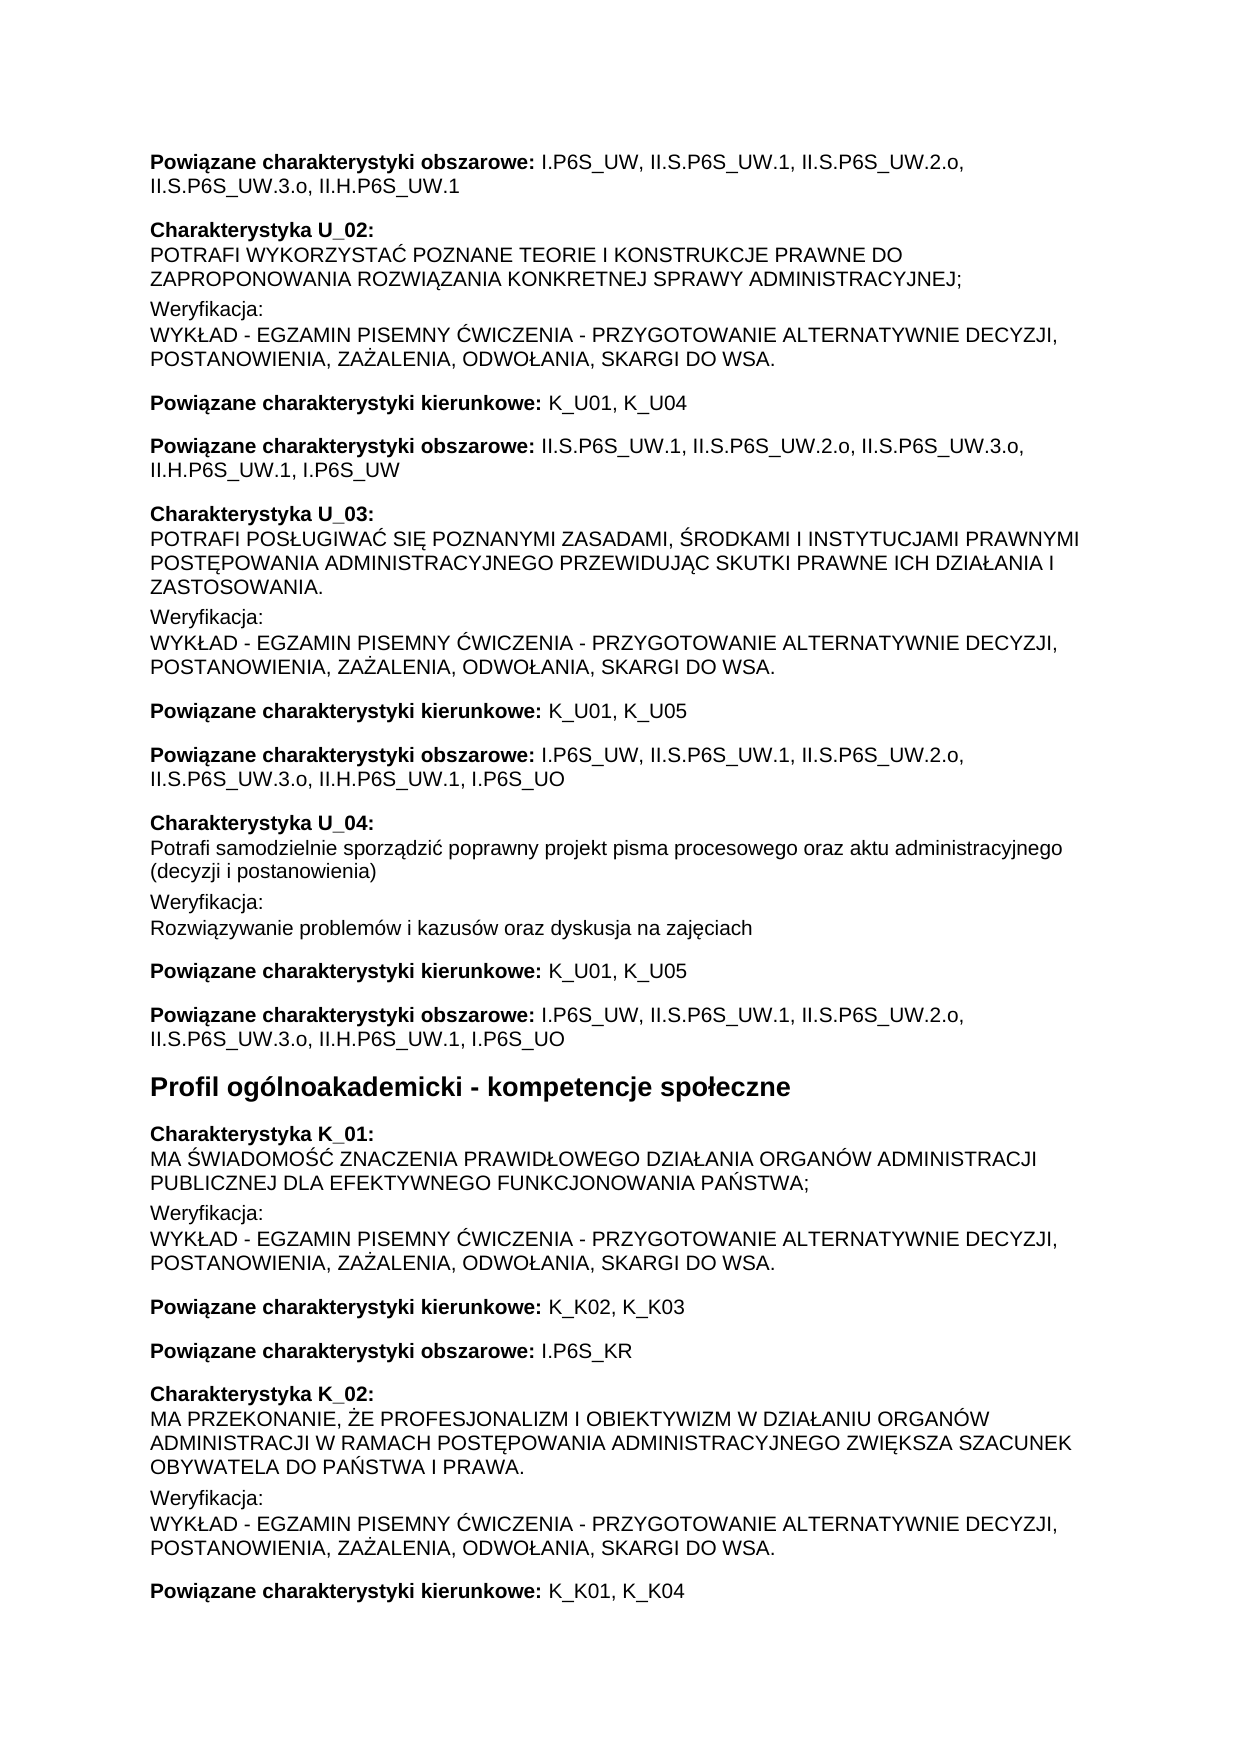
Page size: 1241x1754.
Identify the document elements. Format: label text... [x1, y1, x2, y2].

text Charakterystyka U_03: [150, 502, 1090, 526]
text Rozwiązywanie problemów i kazusów oraz dyskusja na zajęciach [150, 916, 1090, 939]
text Charakterystyka U_02: [150, 218, 1090, 242]
text Powiązane charakterystyki obszarowe: II.S.P6S_UW.1, II.S.P6S_UW.2.o, II.S.P6S_UW.3.o, II.H.P6S_UW.1, I.P6S_UW [150, 434, 1090, 482]
text Weryfikacja: [150, 605, 1090, 629]
text Powiązane charakterystyki kierunkowe: K_U01, K_U04 [150, 391, 1090, 414]
text POTRAFI WYKORZYSTAĆ POZNANE TEORIE I KONSTRUKCJE PRAWNE DO ZAPROPONOWANIA ROZWIĄZANIA KONKRETNEJ SPRAWY ADMINISTRACYJNEJ; [150, 243, 1090, 291]
text Powiązane charakterystyki kierunkowe: K_K02, K_K03 [150, 1295, 1090, 1319]
text Weryfikacja: [150, 297, 1090, 321]
text WYKŁAD - EGZAMIN PISEMNY ĆWICZENIA - PRZYGOTOWANIE ALTERNATYWNIE DECYZJI, POSTANOWIENIA, ZAŻALENIA, ODWOŁANIA, SKARGI DO WSA. [150, 1511, 1090, 1559]
text Powiązane charakterystyki obszarowe: I.P6S_KR [150, 1338, 1090, 1362]
text WYKŁAD - EGZAMIN PISEMNY ĆWICZENIA - PRZYGOTOWANIE ALTERNATYWNIE DECYZJI, POSTANOWIENIA, ZAŻALENIA, ODWOŁANIA, SKARGI DO WSA. [150, 1227, 1090, 1275]
text Potrafi samodzielnie sporządzić poprawny projekt pisma procesowego oraz aktu administracyjnego (decyzji i postanowienia) [150, 835, 1090, 883]
text WYKŁAD - EGZAMIN PISEMNY ĆWICZENIA - PRZYGOTOWANIE ALTERNATYWNIE DECYZJI, POSTANOWIENIA, ZAŻALENIA, ODWOŁANIA, SKARGI DO WSA. [150, 631, 1090, 679]
subtitle Profil ogólnoakademicki - kompetencje społeczne [150, 1071, 1090, 1102]
text Powiązane charakterystyki obszarowe: I.P6S_UW, II.S.P6S_UW.1, II.S.P6S_UW.2.o, II.S.P6S_UW.3.o, II.H.P6S_UW.1, I.P6S_UO [150, 1003, 1090, 1051]
text Charakterystyka K_02: [150, 1382, 1090, 1406]
text MA PRZEKONANIE, ŻE PROFESJONALIZM I OBIEKTYWIZM W DZIAŁANIU ORGANÓW ADMINISTRACJI W RAMACH POSTĘPOWANIA ADMINISTRACYJNEGO ZWIĘKSZA SZACUNEK OBYWATELA DO PAŃSTWA I PRAWA. [150, 1407, 1090, 1479]
text Charakterystyka K_01: [150, 1122, 1090, 1146]
text MA ŚWIADOMOŚĆ ZNACZENIA PRAWIDŁOWEGO DZIAŁANIA ORGANÓW ADMINISTRACJI PUBLICZNEJ DLA EFEKTYWNEGO FUNKCJONOWANIA PAŃSTWA; [150, 1147, 1090, 1195]
text WYKŁAD - EGZAMIN PISEMNY ĆWICZENIA - PRZYGOTOWANIE ALTERNATYWNIE DECYZJI, POSTANOWIENIA, ZAŻALENIA, ODWOŁANIA, SKARGI DO WSA. [150, 323, 1090, 371]
text Powiązane charakterystyki obszarowe: I.P6S_UW, II.S.P6S_UW.1, II.S.P6S_UW.2.o, II.S.P6S_UW.3.o, II.H.P6S_UW.1 [150, 150, 1090, 198]
text Weryfikacja: [150, 1201, 1090, 1225]
text POTRAFI POSŁUGIWAĆ SIĘ POZNANYMI ZASADAMI, ŚRODKAMI I INSTYTUCJAMI PRAWNYMI POSTĘPOWANIA ADMINISTRACYJNEGO PRZEWIDUJĄC SKUTKI PRAWNE ICH DZIAŁANIA I ZASTOSOWANIA. [150, 527, 1090, 599]
text Powiązane charakterystyki kierunkowe: K_K01, K_K04 [150, 1579, 1090, 1603]
text Weryfikacja: [150, 889, 1090, 913]
text Powiązane charakterystyki obszarowe: I.P6S_UW, II.S.P6S_UW.1, II.S.P6S_UW.2.o, II.S.P6S_UW.3.o, II.H.P6S_UW.1, I.P6S_UO [150, 743, 1090, 791]
text Weryfikacja: [150, 1485, 1090, 1509]
text Powiązane charakterystyki kierunkowe: K_U01, K_U05 [150, 959, 1090, 983]
text Charakterystyka U_04: [150, 810, 1090, 834]
text Powiązane charakterystyki kierunkowe: K_U01, K_U05 [150, 699, 1090, 723]
